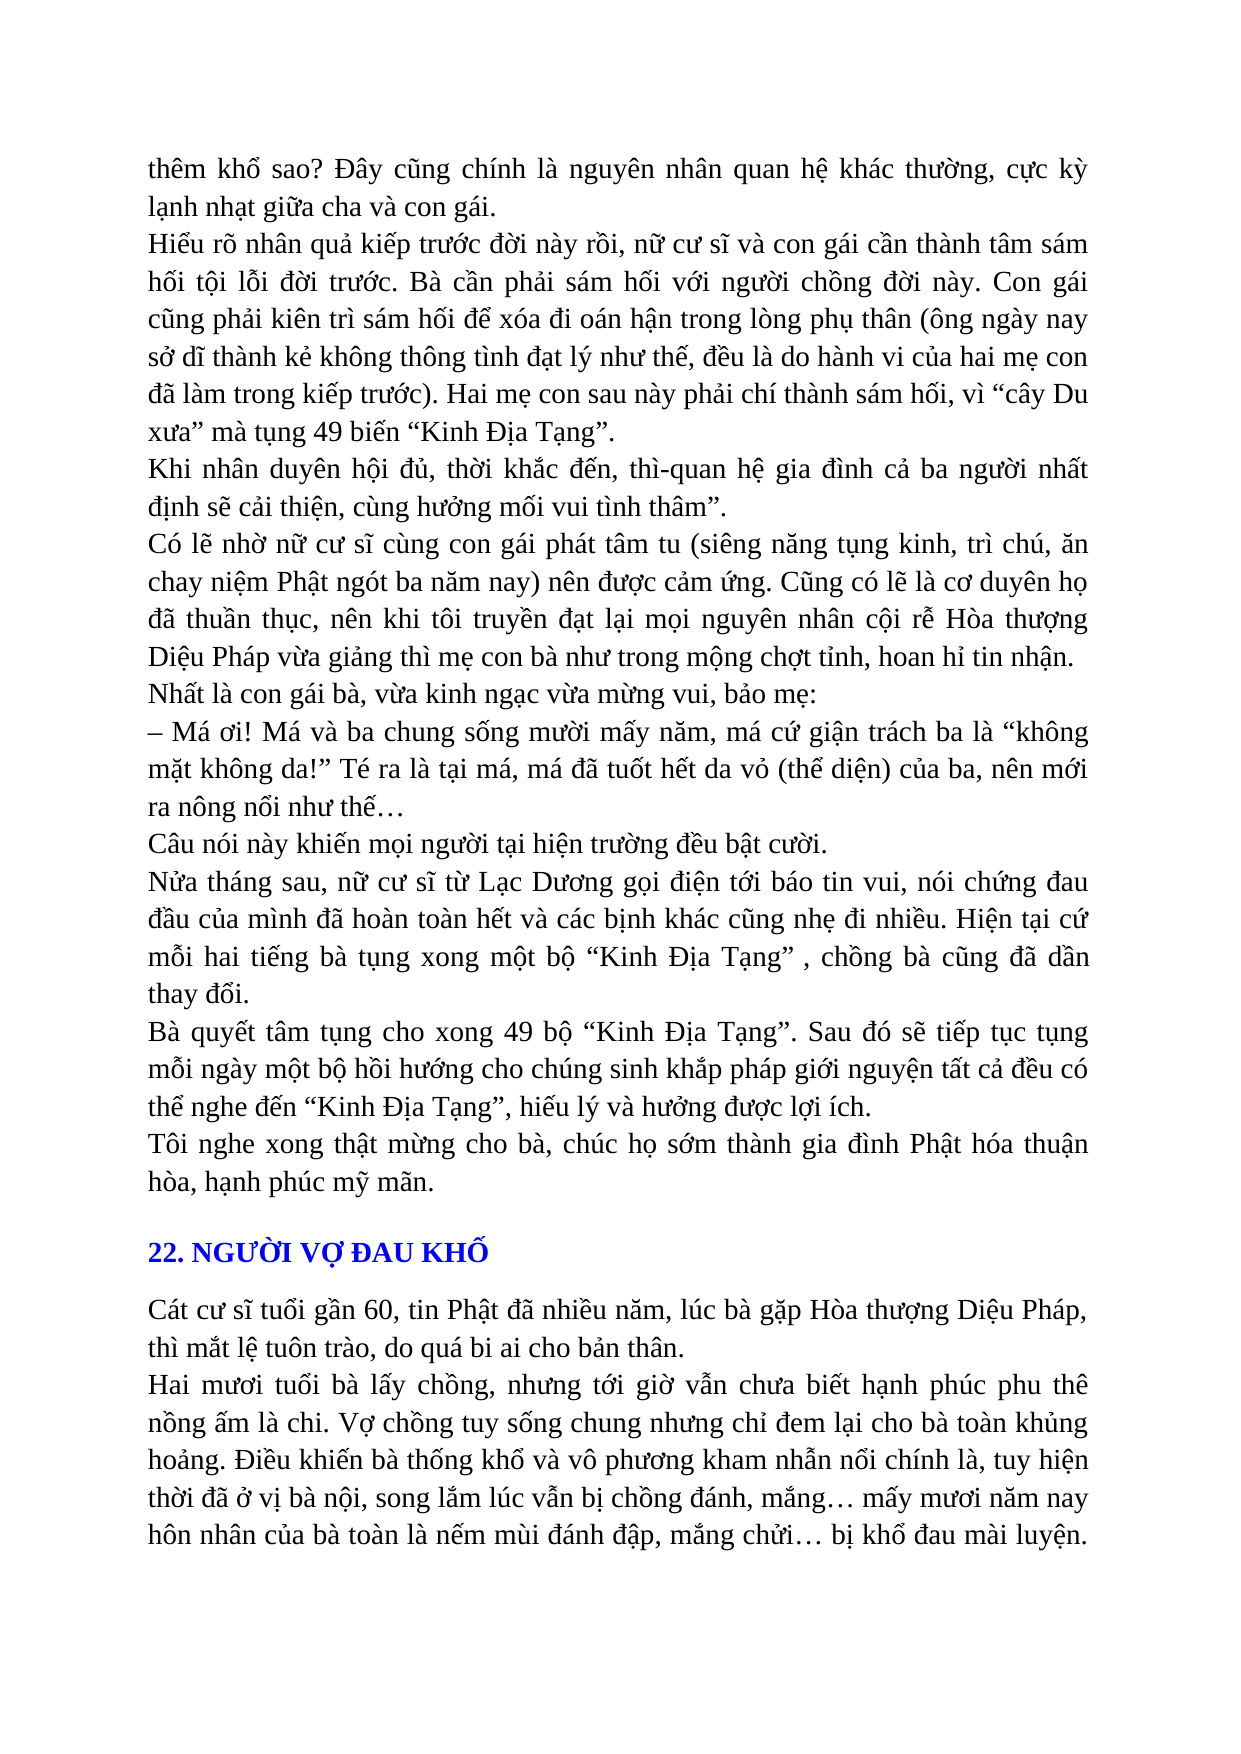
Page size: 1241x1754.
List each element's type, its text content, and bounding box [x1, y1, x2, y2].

text Khi nhân duyên hội đủ, thời khắc đến, thì-quan hệ gia đình cả ba người nhất định sẽ cải thiện, cùng hưởng mối vui tình thâm”. [148, 448, 1090, 523]
text Bà quyết tâm tụng cho xong 49 bộ “Kinh Địa Tạng”. Sau đó sẽ tiếp tục tụng mỗi ngày một bộ hồi hướng cho chúng sinh khắp pháp giới nguyện tất cả đều có thể nghe đến “Kinh Địa Tạng”, hiếu lý và hưởng được lợi ích. [148, 1010, 1090, 1123]
text 22. NGƯỜI VỢ ĐAU KHỐ [148, 1235, 1090, 1269]
text Hiểu rõ nhân quả kiếp trước đời này rồi, nữ cư sĩ và con gái cần thành tâm sám hối tội lỗi đời trước. Bà cần phải sám hối với người chồng đời này. Con gái cũng phải kiên trì sám hối để xóa đi oán hận trong lòng phụ thân (ông ngày nay sở dĩ thành kẻ không thông tình đạt lý như thế, đều là do hành vi của hai mẹ con đã làm trong kiếp trước). Hai mẹ con sau này phải chí thành sám hối, vì “cây Du xưa” mà tụng 49 biến “Kinh Địa Tạng”. [148, 223, 1090, 448]
text – Má ơi! Má và ba chung sống mười mấy năm, má cứ giận trách ba là “không mặt không da!” Té ra là tại má, má đã tuốt hết da vỏ (thể diện) của ba, nên mới ra nông nổi như thế… [148, 710, 1090, 823]
text Nửa tháng sau, nữ cư sĩ từ Lạc Dương gọi điện tới báo tin vui, nói chứng đau đầu của mình đã hoàn toàn hết và các bịnh khác cũng nhẹ đi nhiều. Hiện tại cứ mỗi hai tiếng bà tụng xong một bộ “Kinh Địa Tạng” , chồng bà cũng đã dần thay đổi. [148, 860, 1090, 1010]
text Nhất là con gái bà, vừa kinh ngạc vừa mừng vui, bảo mẹ: [148, 673, 1090, 710]
text Cát cư sĩ tuổi gần 60, tin Phật đã nhiều năm, lúc bà gặp Hòa thượng Diệu Pháp, thì mắt lệ tuôn trào, do quá bi ai cho bản thân. [148, 1288, 1090, 1363]
text Tôi nghe xong thật mừng cho bà, chúc họ sớm thành gia đình Phật hóa thuận hòa, hạnh phúc mỹ mãn. [148, 1123, 1090, 1198]
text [148, 1363, 1090, 1551]
text Câu nói này khiến mọi người tại hiện trường đều bật cười. [148, 823, 1090, 860]
text Có lẽ nhờ nữ cư sĩ cùng con gái phát tâm tu (siêng năng tụng kinh, trì chú, ăn chay niệm Phật ngót ba năm nay) nên được cảm ứng. Cũng có lẽ là cơ duyên họ đã thuần thục, nên khi tôi truyền đạt lại mọi nguyên nhân cội rễ Hòa thượng Diệu Pháp vừa giảng thì mẹ con bà như trong mộng chợt tỉnh, hoan hỉ tin nhận. [148, 523, 1090, 673]
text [148, 148, 1090, 223]
